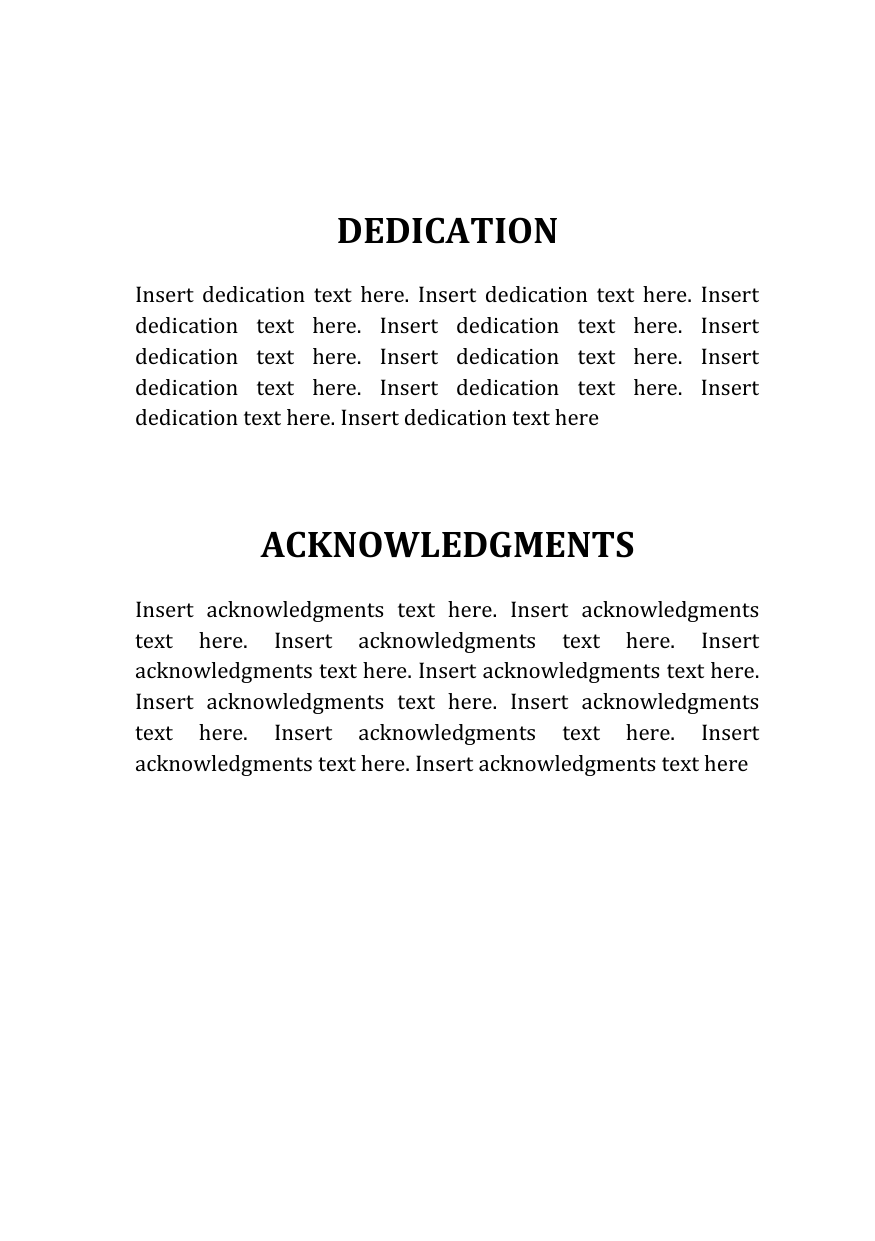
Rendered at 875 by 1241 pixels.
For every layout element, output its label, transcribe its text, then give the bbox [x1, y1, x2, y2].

subtitle DEDICATION [135, 207, 760, 251]
text Insert acknowledgments text here. Insert acknowledgments text here. Insert acknowledgments text here. Insert acknowledgments text here. Insert acknowledgments text here. Insert acknowledgments text here. Insert acknowledgments text here. Insert acknowledgments text here. Insert acknowledgments text here. Insert acknowledgments text here [135, 595, 760, 776]
subtitle ACKNOWLEDGMENTS [135, 522, 760, 566]
text Insert dedication text here. Insert dedication text here. Insert dedication text here. Insert dedication text here. Insert dedication text here. Insert dedication text here. Insert dedication text here. Insert dedication text here. Insert dedication text here. Insert dedication text here [135, 281, 760, 431]
